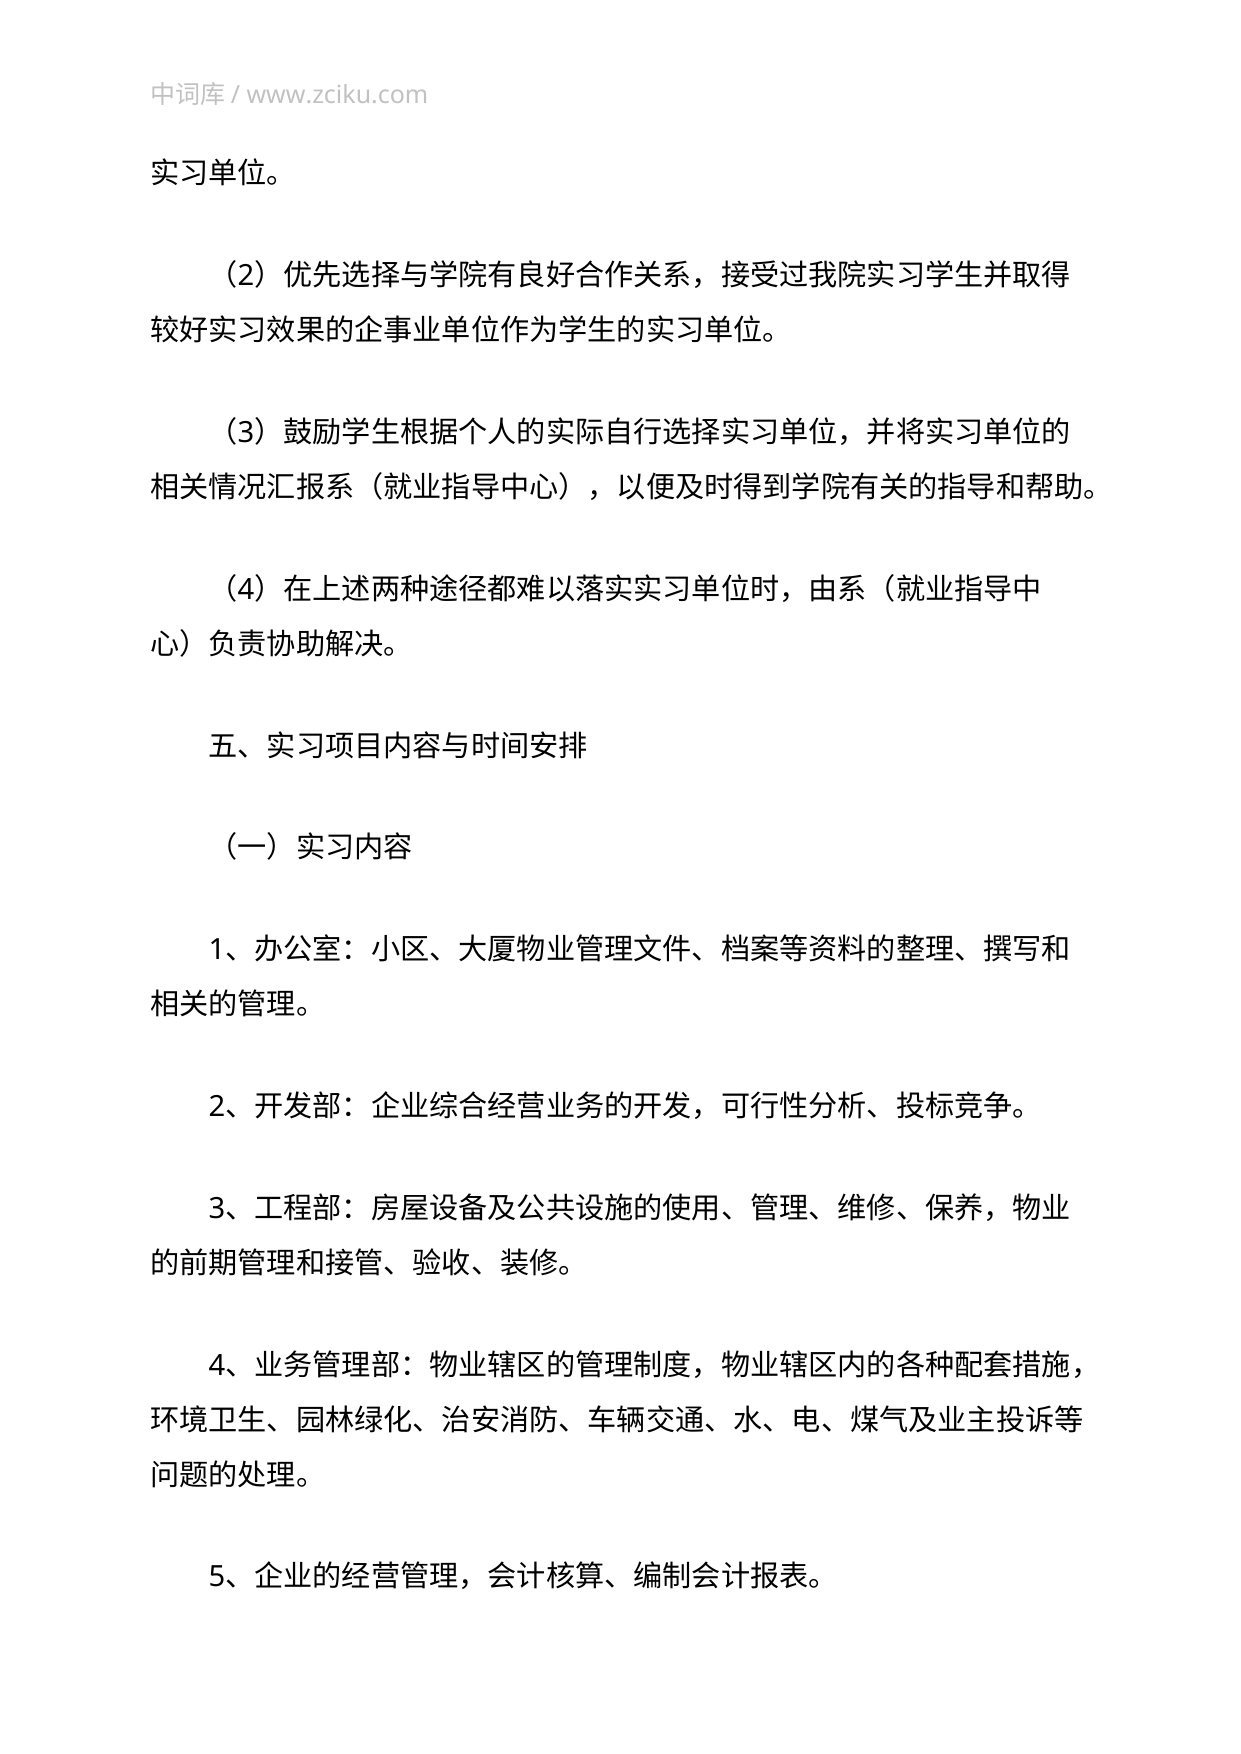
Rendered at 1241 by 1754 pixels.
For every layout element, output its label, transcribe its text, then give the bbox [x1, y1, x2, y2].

text 2、开发部：企业综合经营业务的开发，可行性分析、投标竞争。 [150, 1082, 1090, 1125]
text 3、工程部：房屋设备及公共设施的使用、管理、维修、保养，物业的前期管理和接管、验收、装修。 [150, 1184, 1090, 1282]
text 五、实习项目内容与时间安排 [150, 722, 1090, 764]
text 5、企业的经营管理，会计核算、编制会计报表。 [150, 1553, 1090, 1595]
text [150, 150, 1090, 192]
text （3）鼓励学生根据个人的实际自行选择实习单位，并将实习单位的相关情况汇报系（就业指导中心），以便及时得到学院有关的指导和帮助。 [150, 408, 1090, 506]
text （一）实习内容 [150, 824, 1090, 866]
text 1、办公室：小区、大厦物业管理文件、档案等资料的整理、撰写和相关的管理。 [150, 926, 1090, 1023]
text （2）优先选择与学院有良好合作关系，接受过我院实习学生并取得较好实习效果的企事业单位作为学生的实习单位。 [150, 252, 1090, 349]
text （4）在上述两种途径都难以落实实习单位时，由系（就业指导中心）负责协助解决。 [150, 565, 1090, 663]
text 4、业务管理部：物业辖区的管理制度，物业辖区内的各种配套措施，环境卫生、园林绿化、治安消防、车辆交通、水、电、煤气及业主投诉等问题的处理。 [150, 1341, 1090, 1493]
